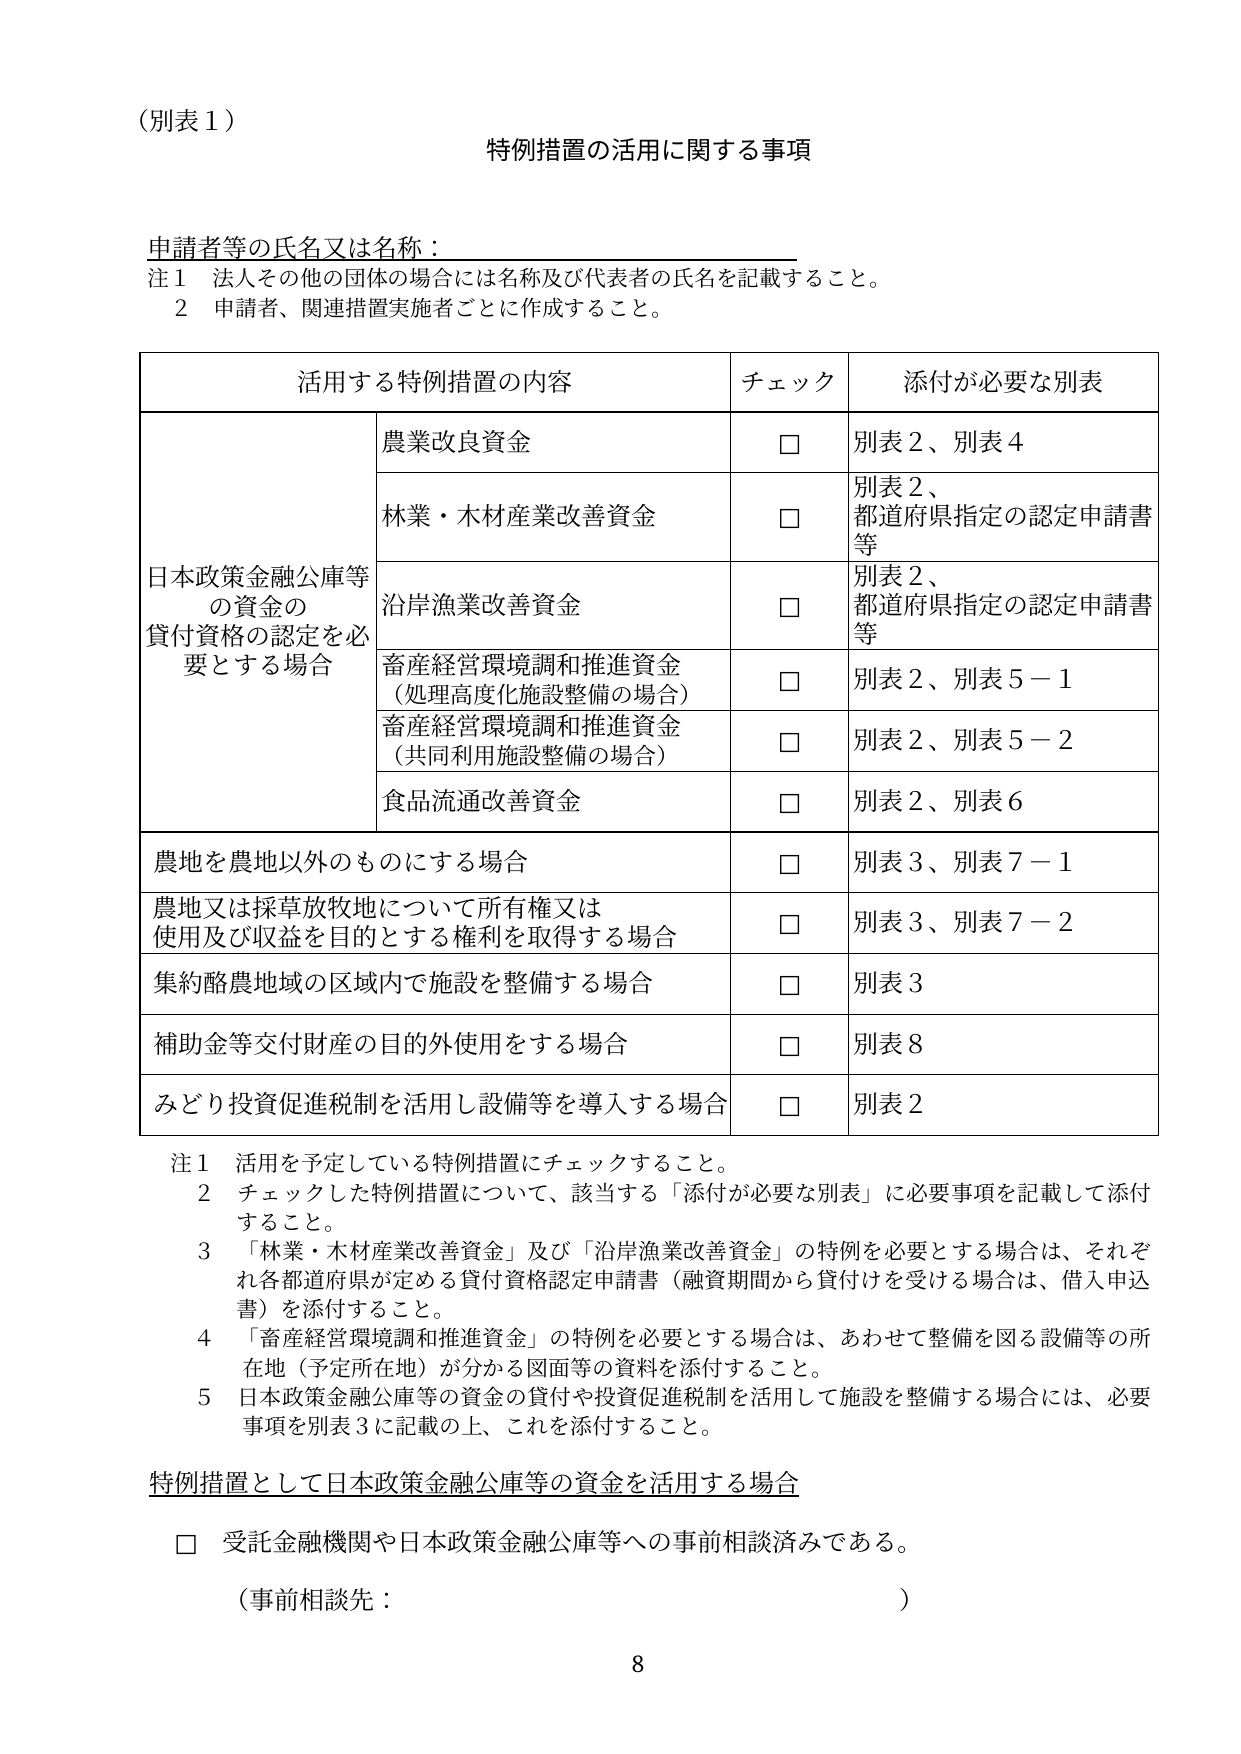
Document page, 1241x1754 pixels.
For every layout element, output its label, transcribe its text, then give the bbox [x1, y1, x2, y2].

text □ 受託金融機関や日本政策金融公庫等への事前相談済みである。 [124, 1528, 1152, 1557]
table_cell □ [731, 833, 848, 892]
table_cell 別表２、 都道府県指定の認定申請書等 [849, 562, 1158, 649]
table_cell 別表２、 都道府県指定の認定申請書等 [849, 473, 1158, 561]
table_cell □ [731, 562, 848, 649]
table_cell 林業・木材産業改善資金 [377, 473, 730, 561]
table_cell □ [731, 650, 848, 710]
table_cell 別表２ [849, 1075, 1158, 1135]
table_cell □ [731, 413, 848, 472]
table_cell 農業改良資金 [377, 413, 730, 472]
table_cell 沿岸漁業改善資金 [377, 562, 730, 649]
text 申請者等の氏名又は名称： [147, 234, 1152, 263]
table_cell 別表２、別表５－２ [849, 711, 1158, 771]
table_cell 日本政策金融公庫等の資金の 貸付資格の認定を必要とする場合 [141, 413, 376, 831]
table_cell 農地又は採草放牧地について所有権又は 使用及び収益を目的とする権利を取得する場合 [141, 893, 730, 953]
text ３ 「林業・木材産業改善資金」及び「沿岸漁業改善資金」の特例を必要とする場合は、それぞれ各都道府県が定める貸付資格認定申請書（融資期間から貸付けを受ける場合は、借入申込書）を添付すること。 [193, 1236, 1152, 1323]
table_cell □ [731, 893, 848, 953]
table_cell □ [731, 1075, 848, 1135]
table_header 添付が必要な別表 [849, 353, 1158, 411]
text 特例措置として日本政策金融公庫等の資金を活用する場合 [124, 1469, 1152, 1498]
table_header 活用する特例措置の内容 [141, 353, 730, 411]
table_cell 別表２、別表４ [849, 413, 1158, 472]
text 特例措置の活用に関する事項 [124, 136, 1173, 166]
text ２ チェックした特例措置について、該当する「添付が必要な別表」に必要事項を記載して添付すること。 [193, 1178, 1152, 1236]
text ４ 「畜産経営環境調和推進資金」の特例を必要とする場合は、あわせて整備を図る設備等の所在地（予定所在地）が分かる図面等の資料を添付すること。 [193, 1323, 1152, 1382]
table_cell 補助金等交付財産の目的外使用をする場合 [141, 1015, 730, 1074]
table_cell 食品流通改善資金 [377, 772, 730, 831]
text （事前相談先： ） [124, 1586, 1152, 1615]
table_cell 別表２、別表５－１ [849, 650, 1158, 710]
table_cell 集約酪農地域の区域内で施設を整備する場合 [141, 954, 730, 1013]
table_cell 別表３、別表７－２ [849, 893, 1158, 953]
table_cell みどり投資促進税制を活用し設備等を導入する場合 [141, 1075, 730, 1135]
text 注１ 活用を予定している特例措置にチェックすること。 [170, 1148, 1152, 1178]
table_cell 畜産経営環境調和推進資金 （処理高度化施設整備の場合） [377, 650, 730, 710]
text （別表１） [124, 106, 1173, 136]
table_cell □ [731, 954, 848, 1013]
table_cell 農地を農地以外のものにする場合 [141, 833, 730, 892]
table_header チェック [731, 353, 848, 411]
table_cell □ [731, 1015, 848, 1074]
table_cell 別表３、別表７－１ [849, 833, 1158, 892]
table_cell 別表３ [849, 954, 1158, 1013]
text ２ 申請者、関連措置実施者ごとに作成すること。 [170, 293, 1152, 322]
table_cell □ [731, 711, 848, 771]
table_cell 畜産経営環境調和推進資金 （共同利用施設整備の場合） [377, 711, 730, 771]
table_cell 別表８ [849, 1015, 1158, 1074]
text ５ 日本政策金融公庫等の資金の貸付や投資促進税制を活用して施設を整備する場合には、必要事項を別表３に記載の上、これを添付すること。 [193, 1382, 1152, 1440]
text 注１ 法人その他の団体の場合には名称及び代表者の氏名を記載すること。 [147, 263, 1152, 293]
table_cell □ [731, 772, 848, 831]
table_cell □ [731, 473, 848, 561]
table_cell 別表２、別表６ [849, 772, 1158, 831]
